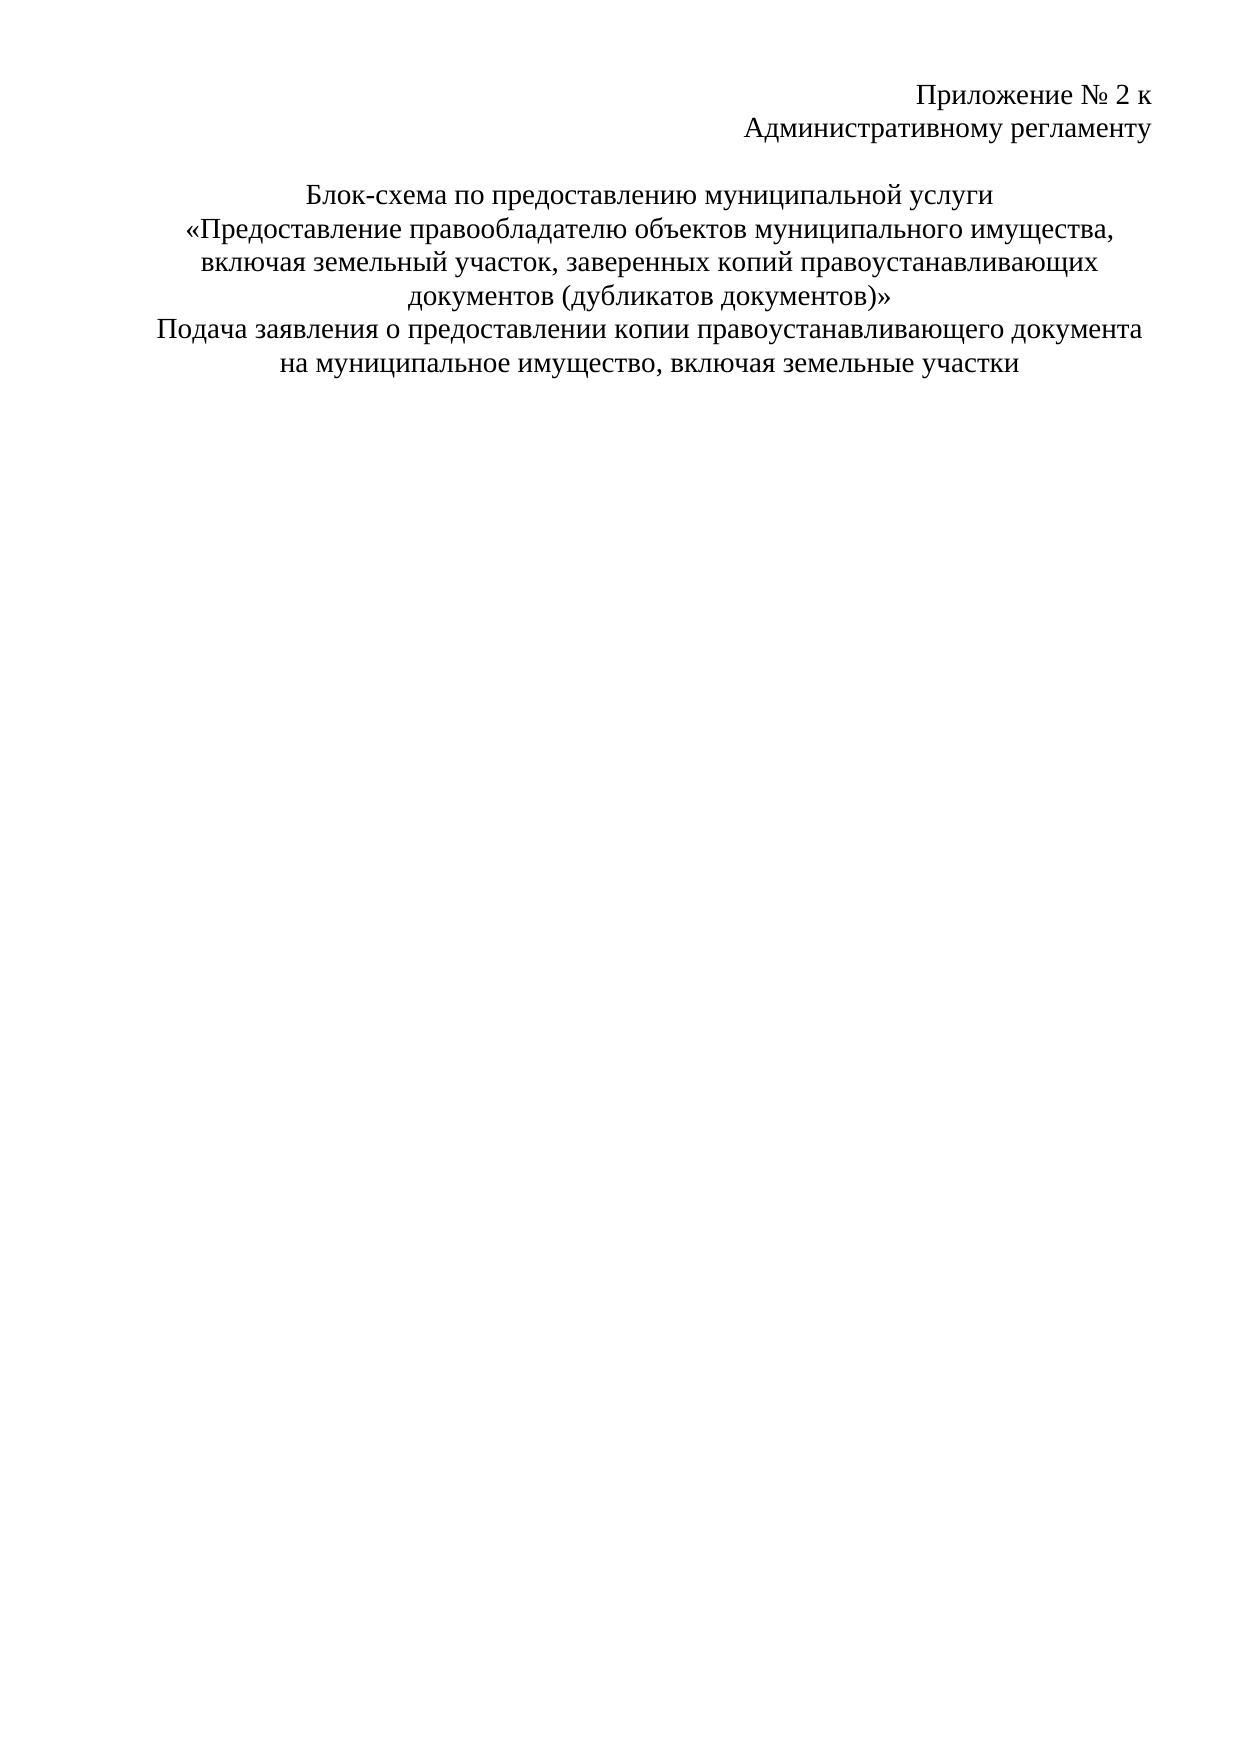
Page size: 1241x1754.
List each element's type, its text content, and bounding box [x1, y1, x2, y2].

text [709, 77, 1152, 144]
text Блок-схема по предоставлению муниципальной услуги «Предоставление правообладателю объектов муниципального имущества, включая земельный участок, заверенных копий правоустанавливающих документов (дубликатов документов)» Подача заявления о предоставлении копии правоустанавливающего документа на муниципальное имущество, включая земельные участки [148, 144, 1152, 436]
